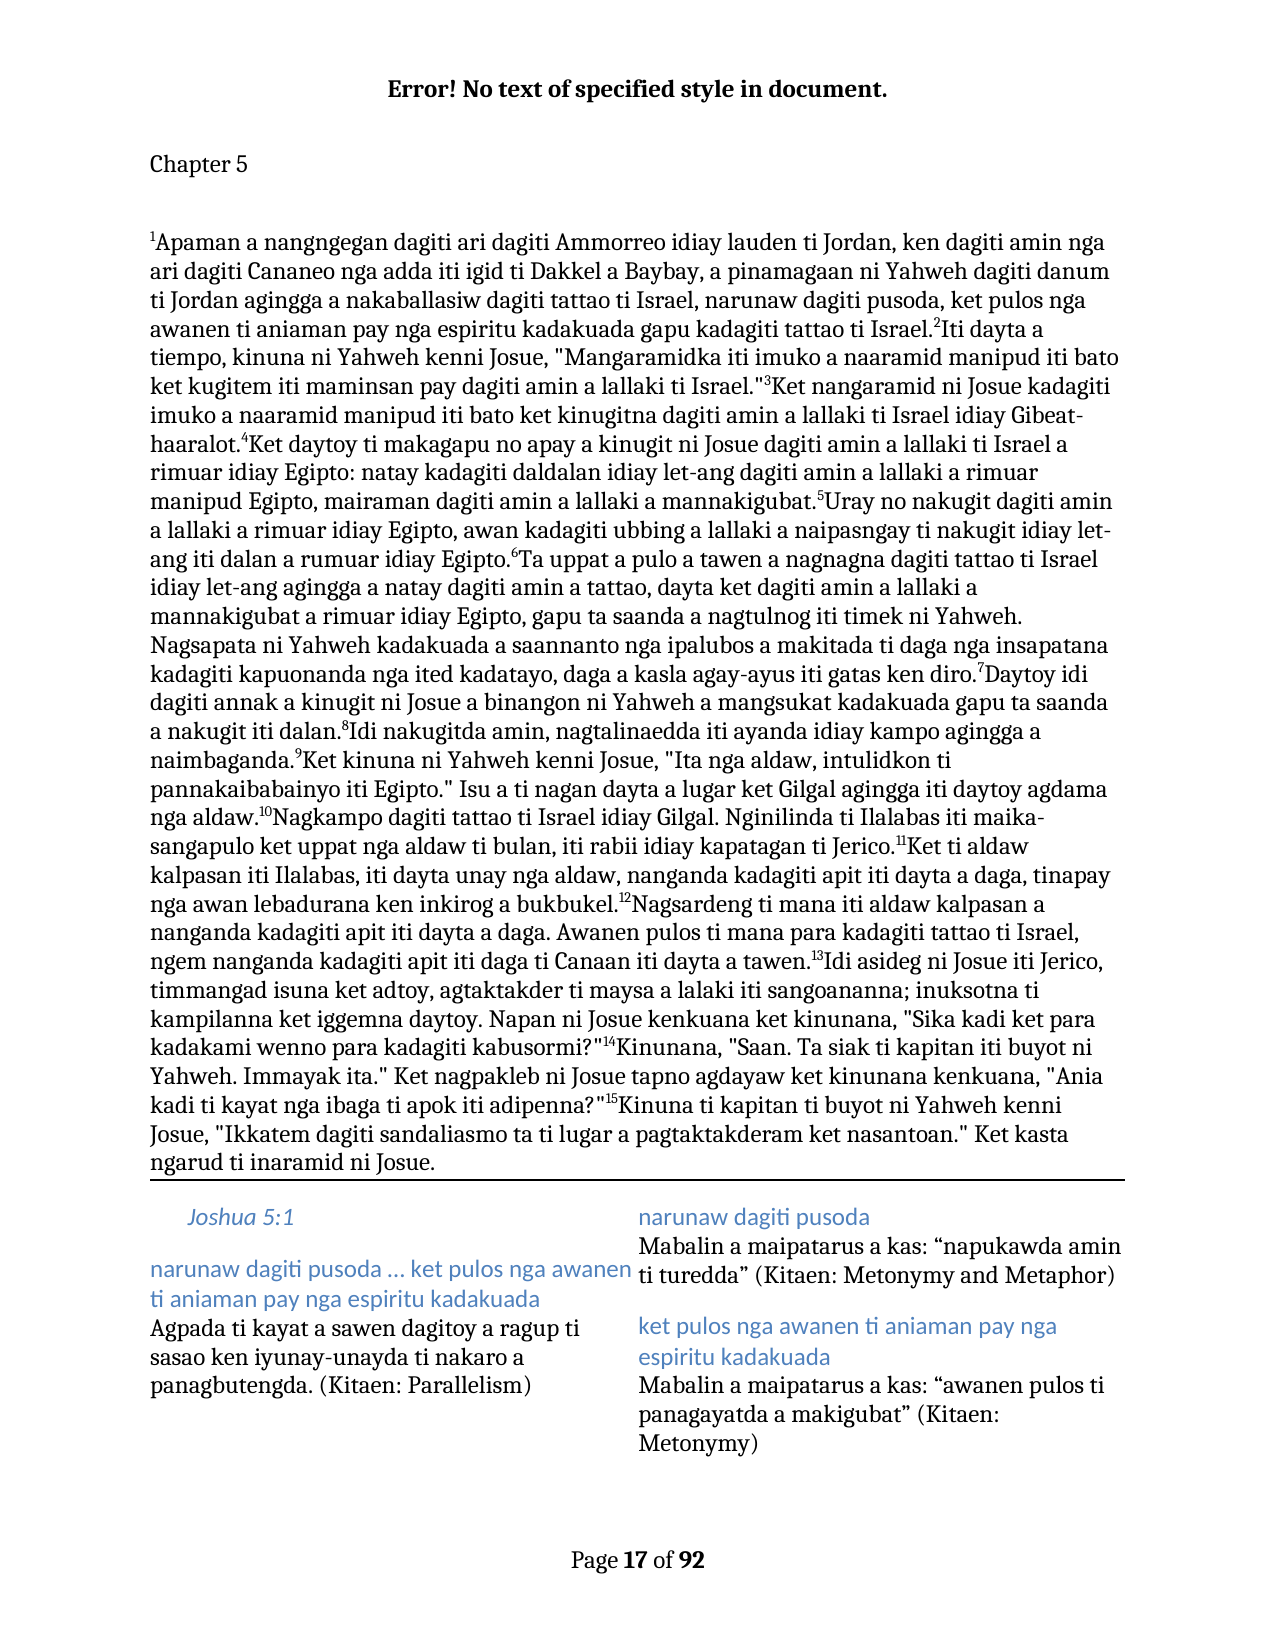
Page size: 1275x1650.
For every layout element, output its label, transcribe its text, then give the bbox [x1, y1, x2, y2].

text Mabalin a maipatarus a kas: “awanen pulos ti panagayatda a makigubat” (Kitaen: Metonymy) [638, 1371, 1125, 1458]
text Agpada ti kayat a sawen dagitoy a ragup ti sasao ken iyunay-unayda ti nakaro a panagbutengda. (Kitaen: Parallelism) [150, 1314, 637, 1400]
text 1Apaman a nangngegan dagiti ari dagiti Ammorreo idiay lauden ti Jordan, ken dagiti amin nga ari dagiti Cananeo nga adda iti igid ti Dakkel a Baybay, a pinamagaan ni Yahweh dagiti danum ti Jordan agingga a nakaballasiw dagiti tattao ti Israel, narunaw dagiti pusoda, ket pulos nga awanen ti aniaman pay nga espiritu kadakuada gapu kadagiti tattao ti Israel.2Iti dayta a tiempo, kinuna ni Yahweh kenni Josue, "Mangaramidka iti imuko a naaramid manipud iti bato ket kugitem iti maminsan pay dagiti amin a lallaki ti Israel."3Ket nangaramid ni Josue kadagiti imuko a naaramid manipud iti bato ket kinugitna dagiti amin a lallaki ti Israel idiay Gibeat-haaralot.4Ket daytoy ti makagapu no apay a kinugit ni Josue dagiti amin a lallaki ti Israel a rimuar idiay Egipto: natay kadagiti daldalan idiay let-ang dagiti amin a lallaki a rimuar manipud Egipto, mairaman dagiti amin a lallaki a mannakigubat.5Uray no nakugit dagiti amin a lallaki a rimuar idiay Egipto, awan kadagiti ubbing a lallaki a naipasngay ti nakugit idiay let-ang iti dalan a rumuar idiay Egipto.6Ta uppat a pulo a tawen a nagnagna dagiti tattao ti Israel idiay let-ang agingga a natay dagiti amin a tattao, dayta ket dagiti amin a lallaki a mannakigubat a rimuar idiay Egipto, gapu ta saanda a nagtulnog iti timek ni Yahweh. Nagsapata ni Yahweh kadakuada a saannanto nga ipalubos a makitada ti daga nga insapatana kadagiti kapuonanda nga ited kadatayo, daga a kasla agay-ayus iti gatas ken diro.7Daytoy idi dagiti annak a kinugit ni Josue a binangon ni Yahweh a mangsukat kadakuada gapu ta saanda a nakugit iti dalan.8Idi nakugitda amin, nagtalinaedda iti ayanda idiay kampo agingga a naimbaganda.9Ket kinuna ni Yahweh kenni Josue, "Ita nga aldaw, intulidkon ti pannakaibabainyo iti Egipto." Isu a ti nagan dayta a lugar ket Gilgal agingga iti daytoy agdama nga aldaw.10Nagkampo dagiti tattao ti Israel idiay Gilgal. Nginilinda ti Ilalabas iti maika-sangapulo ket uppat nga aldaw ti bulan, iti rabii idiay kapatagan ti Jerico.11Ket ti aldaw kalpasan iti Ilalabas, iti dayta unay nga aldaw, nanganda kadagiti apit iti dayta a daga, tinapay nga awan lebadurana ken inkirog a bukbukel.12Nagsardeng ti mana iti aldaw kalpasan a nanganda kadagiti apit iti dayta a daga. Awanen pulos ti mana para kadagiti tattao ti Israel, ngem nanganda kadagiti apit iti daga ti Canaan iti dayta a tawen.13Idi asideg ni Josue iti Jerico, timmangad isuna ket adtoy, agtaktakder ti maysa a lalaki iti sangoananna; inuksotna ti kampilanna ket iggemna daytoy. Napan ni Josue kenkuana ket kinunana, "Sika kadi ket para kadakami wenno para kadagiti kabusormi?"14Kinunana, "Saan. Ta siak ti kapitan iti buyot ni Yahweh. Immayak ita." Ket nagpakleb ni Josue tapno agdayaw ket kinunana kenkuana, "Ania kadi ti kayat nga ibaga ti apok iti adipenna?"15Kinuna ti kapitan ti buyot ni Yahweh kenni Josue, "Ikkatem dagiti sandaliasmo ta ti lugar a pagtaktakderam ket nasantoan." Ket kasta ngarud ti inaramid ni Josue. [150, 228, 1125, 1179]
subtitle narunaw dagiti pusoda [638, 1202, 1125, 1232]
text Mabalin a maipatarus a kas: “napukawda amin ti turedda” (Kitaen: Metonymy and Metaphor) [638, 1232, 1125, 1289]
subtitle narunaw dagiti pusoda … ket pulos nga awanen ti aniaman pay nga espiritu kadakuada [150, 1253, 637, 1314]
subtitle ket pulos nga awanen ti aniaman pay nga espiritu kadakuada [638, 1310, 1125, 1371]
subtitle Joshua 5:1 [150, 1202, 637, 1232]
text Chapter 5 [150, 150, 1125, 207]
